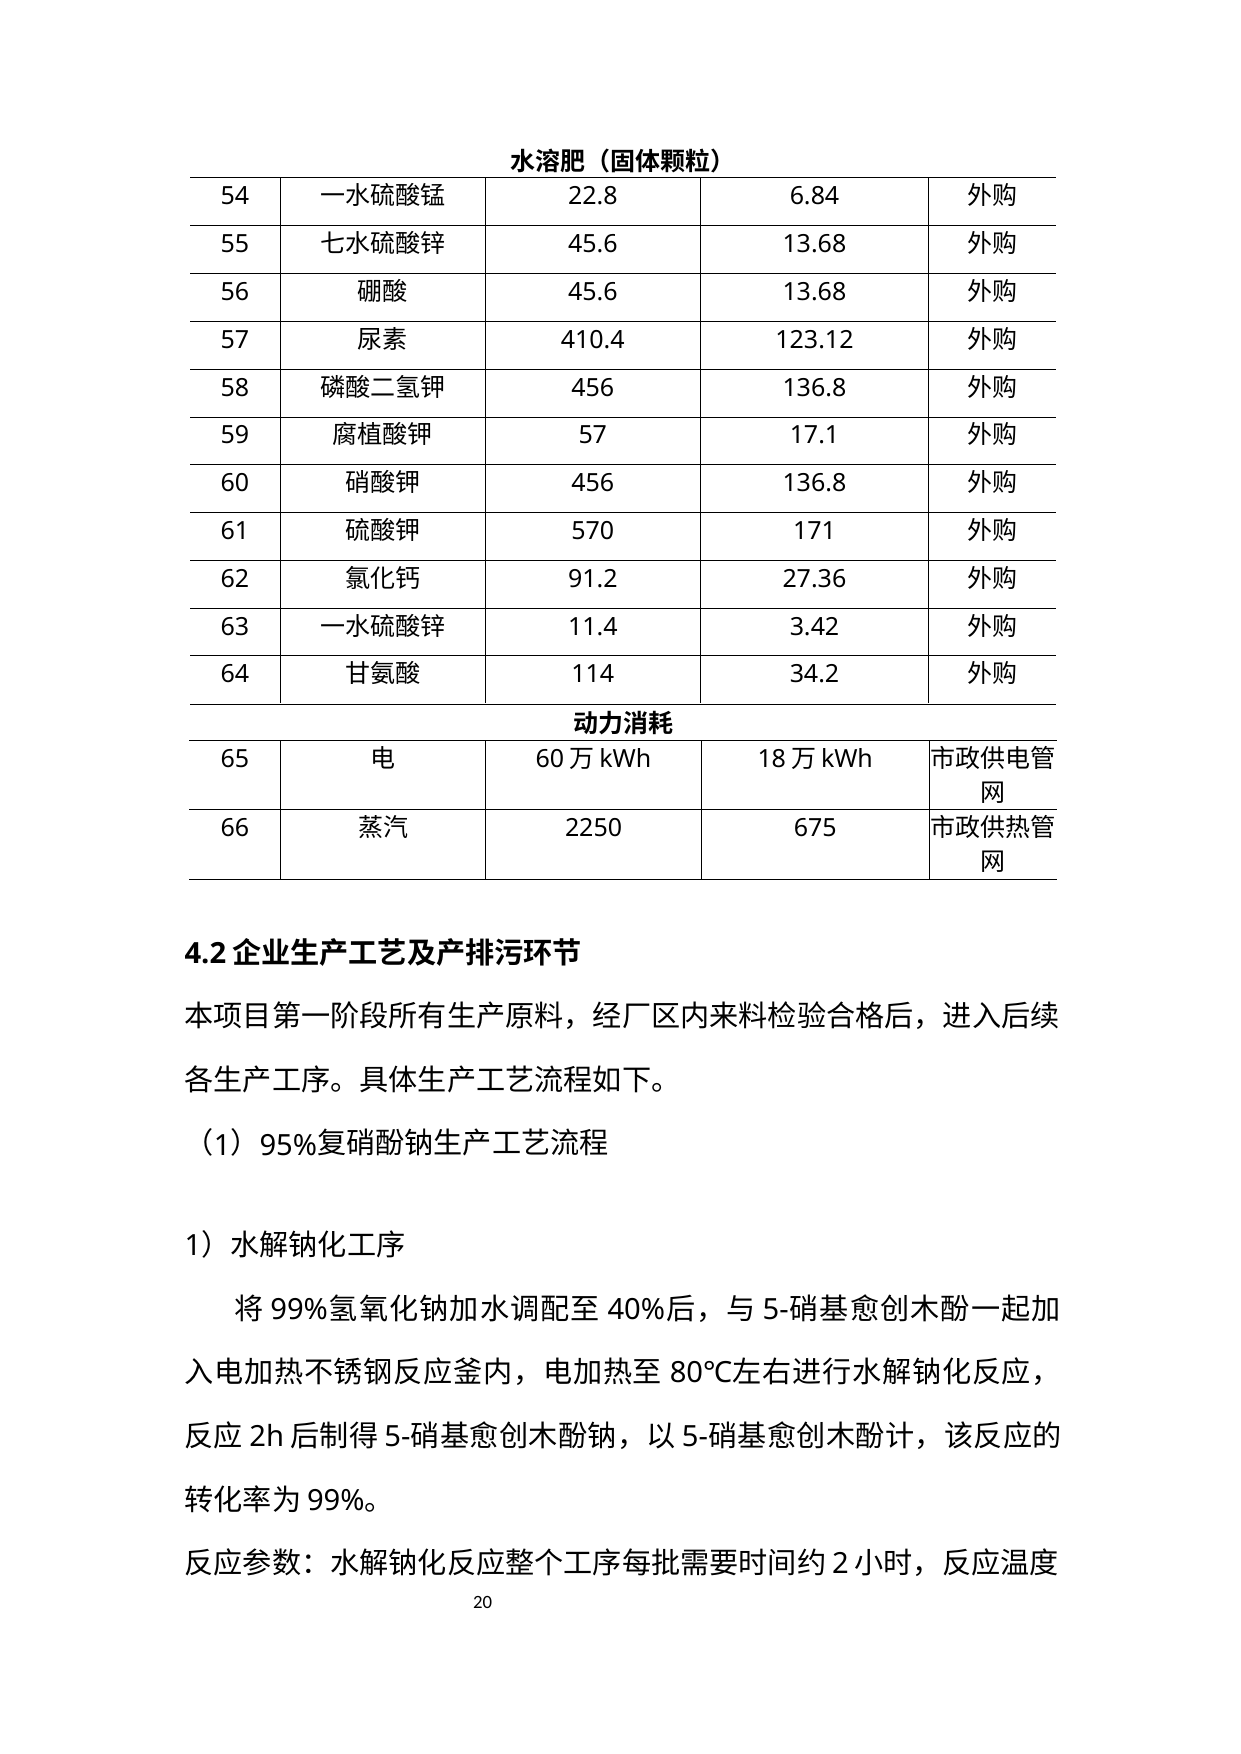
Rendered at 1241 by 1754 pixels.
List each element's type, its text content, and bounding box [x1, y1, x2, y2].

text 本项目第一阶段所有生产原料，经厂区内来料检验合格后，进入后续各生产工序。具体生产工艺流程如下。 [184, 993, 1062, 1099]
table_cell 63 [190, 609, 280, 655]
table_cell 58 [190, 370, 280, 416]
table_cell 外购 [929, 609, 1056, 655]
table_cell 114 [486, 656, 700, 703]
table_cell 2250 [486, 810, 701, 879]
table_cell 外购 [929, 656, 1056, 703]
table_cell 尿素 [281, 322, 485, 369]
table_cell 市政供热管网 [930, 810, 1057, 879]
table_cell 13.68 [701, 274, 928, 321]
table_header 54 [190, 178, 280, 225]
table_cell 硼酸 [281, 274, 485, 321]
table_cell 外购 [929, 274, 1056, 321]
table_cell 45.6 [486, 226, 700, 273]
table_header 65 [189, 741, 280, 809]
table_cell 410.4 [486, 322, 700, 369]
table_cell 3.42 [701, 609, 928, 655]
table_header 22.8 [486, 178, 700, 225]
table_cell 13.68 [701, 226, 928, 273]
text （1）95%复硝酚钠生产工艺流程 [184, 1120, 1062, 1188]
table_cell 456 [486, 370, 700, 416]
table_header 电 [281, 741, 485, 809]
table_cell 57 [190, 322, 280, 369]
table_cell 外购 [929, 322, 1056, 369]
table_header 市政供电管网 [930, 741, 1057, 809]
table_cell 675 [702, 810, 929, 879]
table_cell 腐植酸钾 [281, 418, 485, 464]
table_cell 硝酸钾 [281, 465, 485, 512]
table_cell 91.2 [486, 561, 700, 608]
table_cell 外购 [929, 418, 1056, 464]
table_cell 123.12 [701, 322, 928, 369]
table_header 外购 [929, 178, 1056, 225]
table_cell 34.2 [701, 656, 928, 703]
table_cell 136.8 [701, 465, 928, 512]
table_header 6.84 [701, 178, 928, 225]
table_cell 60 [190, 465, 280, 512]
table_cell 56 [190, 274, 280, 321]
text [184, 1540, 1062, 1582]
table_cell 蒸汽 [281, 810, 485, 879]
table_cell 17.1 [701, 418, 928, 464]
table_cell 外购 [929, 561, 1056, 608]
table_cell 57 [486, 418, 700, 464]
table_cell 61 [190, 513, 280, 560]
table_cell 外购 [929, 465, 1056, 512]
table_cell 外购 [929, 370, 1056, 416]
table_cell 62 [190, 561, 280, 608]
table_cell 64 [190, 656, 280, 703]
table_cell 硫酸钾 [281, 513, 485, 560]
table_cell 136.8 [701, 370, 928, 416]
table_cell 七水硫酸锌 [281, 226, 485, 273]
table_header 一水硫酸锰 [281, 178, 485, 225]
table_cell 59 [190, 418, 280, 464]
table_cell 甘氨酸 [281, 656, 485, 703]
table_cell 55 [190, 226, 280, 273]
table_cell 27.36 [701, 561, 928, 608]
table_cell 氯化钙 [281, 561, 485, 608]
table_cell 外购 [929, 226, 1056, 273]
text 将99%氢氧化钠加水调配至40%后，与5-硝基愈创木酚一起加入电加热不锈钢反应釜内，电加热至80℃左右进行水解钠化反应，反应2h后制得5-硝基愈创木酚钠，以5-硝基愈创木酚计，该反应的转化率为99%。 [184, 1286, 1062, 1518]
subtitle 4.2企业生产工艺及产排污环节 [184, 929, 1062, 972]
table_cell 外购 [929, 513, 1056, 560]
table_cell 171 [701, 513, 928, 560]
table_cell 456 [486, 465, 700, 512]
text 动力消耗 [184, 704, 1062, 740]
table_header 60万kWh [486, 741, 701, 809]
table_cell 570 [486, 513, 700, 560]
table_cell 45.6 [486, 274, 700, 321]
table_header 18万kWh [702, 741, 929, 809]
text 水溶肥（固体颗粒） [184, 141, 1062, 177]
table_cell 一水硫酸锌 [281, 609, 485, 655]
table_cell 11.4 [486, 609, 700, 655]
table_cell 66 [189, 810, 280, 879]
text 1）水解钠化工序 [184, 1222, 1062, 1264]
table_cell 磷酸二氢钾 [281, 370, 485, 416]
